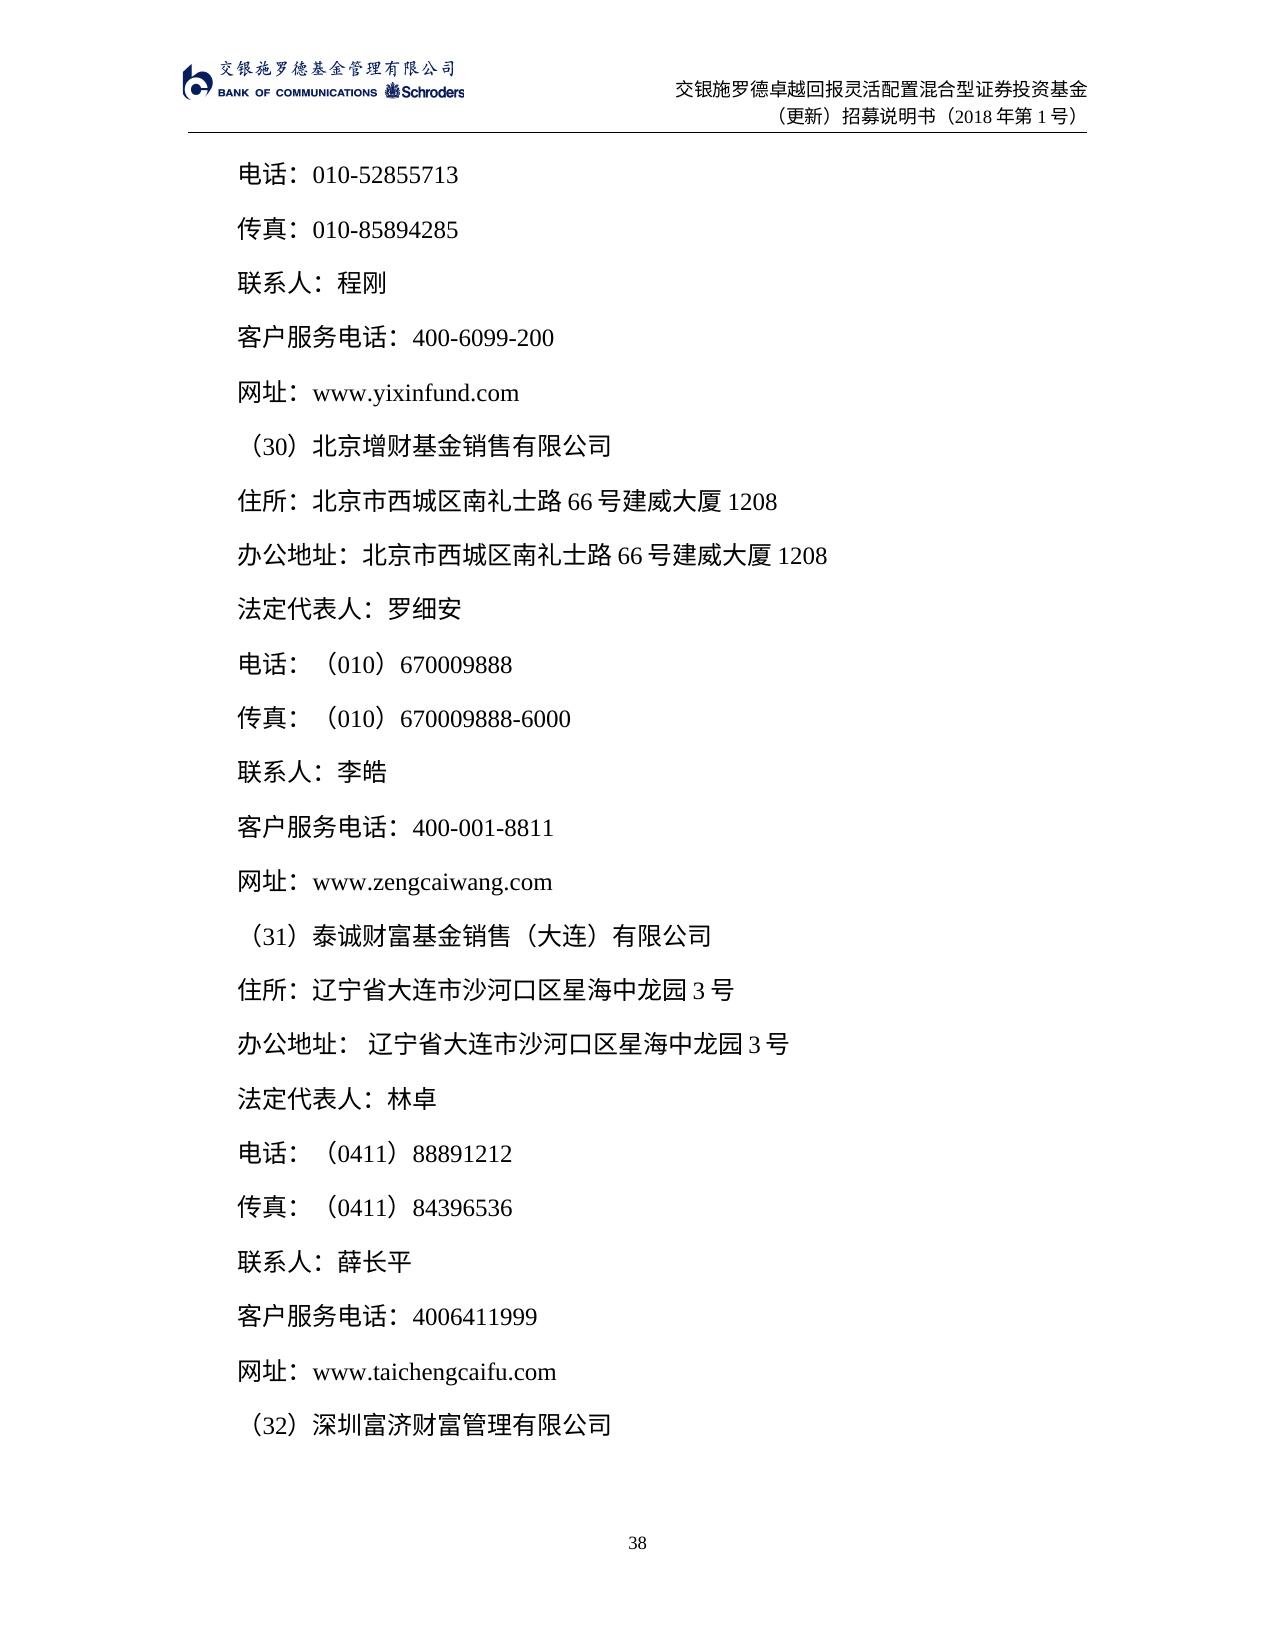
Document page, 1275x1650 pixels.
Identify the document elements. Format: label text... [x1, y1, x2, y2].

text （32）深圳富济财富管理有限公司 [187, 1405, 1087, 1442]
text 电话：（0411）88891212 [187, 1133, 1087, 1170]
text 传真：010-85894285 [187, 209, 1087, 245]
text 客户服务电话：400-6099-200 [187, 318, 1087, 354]
text 办公地址：北京市西城区南礼士路66号建威大厦1208 [187, 535, 1087, 572]
text 办公地址： 辽宁省大连市沙河口区星海中龙园3号 [187, 1025, 1087, 1061]
text 联系人：李皓 [187, 753, 1087, 789]
picture [182, 61, 464, 100]
text 网址：www.yixinfund.com [187, 372, 1087, 408]
text 客户服务电话：400-001-8811 [187, 807, 1087, 843]
text （31）泰诚财富基金销售（大连）有限公司 [187, 916, 1087, 952]
text 住所：北京市西城区南礼士路66号建威大厦1208 [187, 481, 1087, 517]
text 传真：（0411）84396536 [187, 1188, 1087, 1224]
text （30）北京增财基金销售有限公司 [187, 427, 1087, 463]
text 住所：辽宁省大连市沙河口区星海中龙园3号 [187, 970, 1087, 1007]
text 客户服务电话：4006411999 [187, 1297, 1087, 1333]
text 电话：（010）670009888 [187, 644, 1087, 680]
text 法定代表人：罗细安 [187, 590, 1087, 626]
text 传真：（010）670009888-6000 [187, 698, 1087, 735]
text 法定代表人：林卓 [187, 1079, 1087, 1115]
text 联系人：程刚 [187, 263, 1087, 300]
text 网址：www.taichengcaifu.com [187, 1351, 1087, 1387]
text 电话：010-52855713 [187, 155, 1087, 191]
text 网址：www.zengcaiwang.com [187, 862, 1087, 898]
text 联系人：薛长平 [187, 1242, 1087, 1278]
